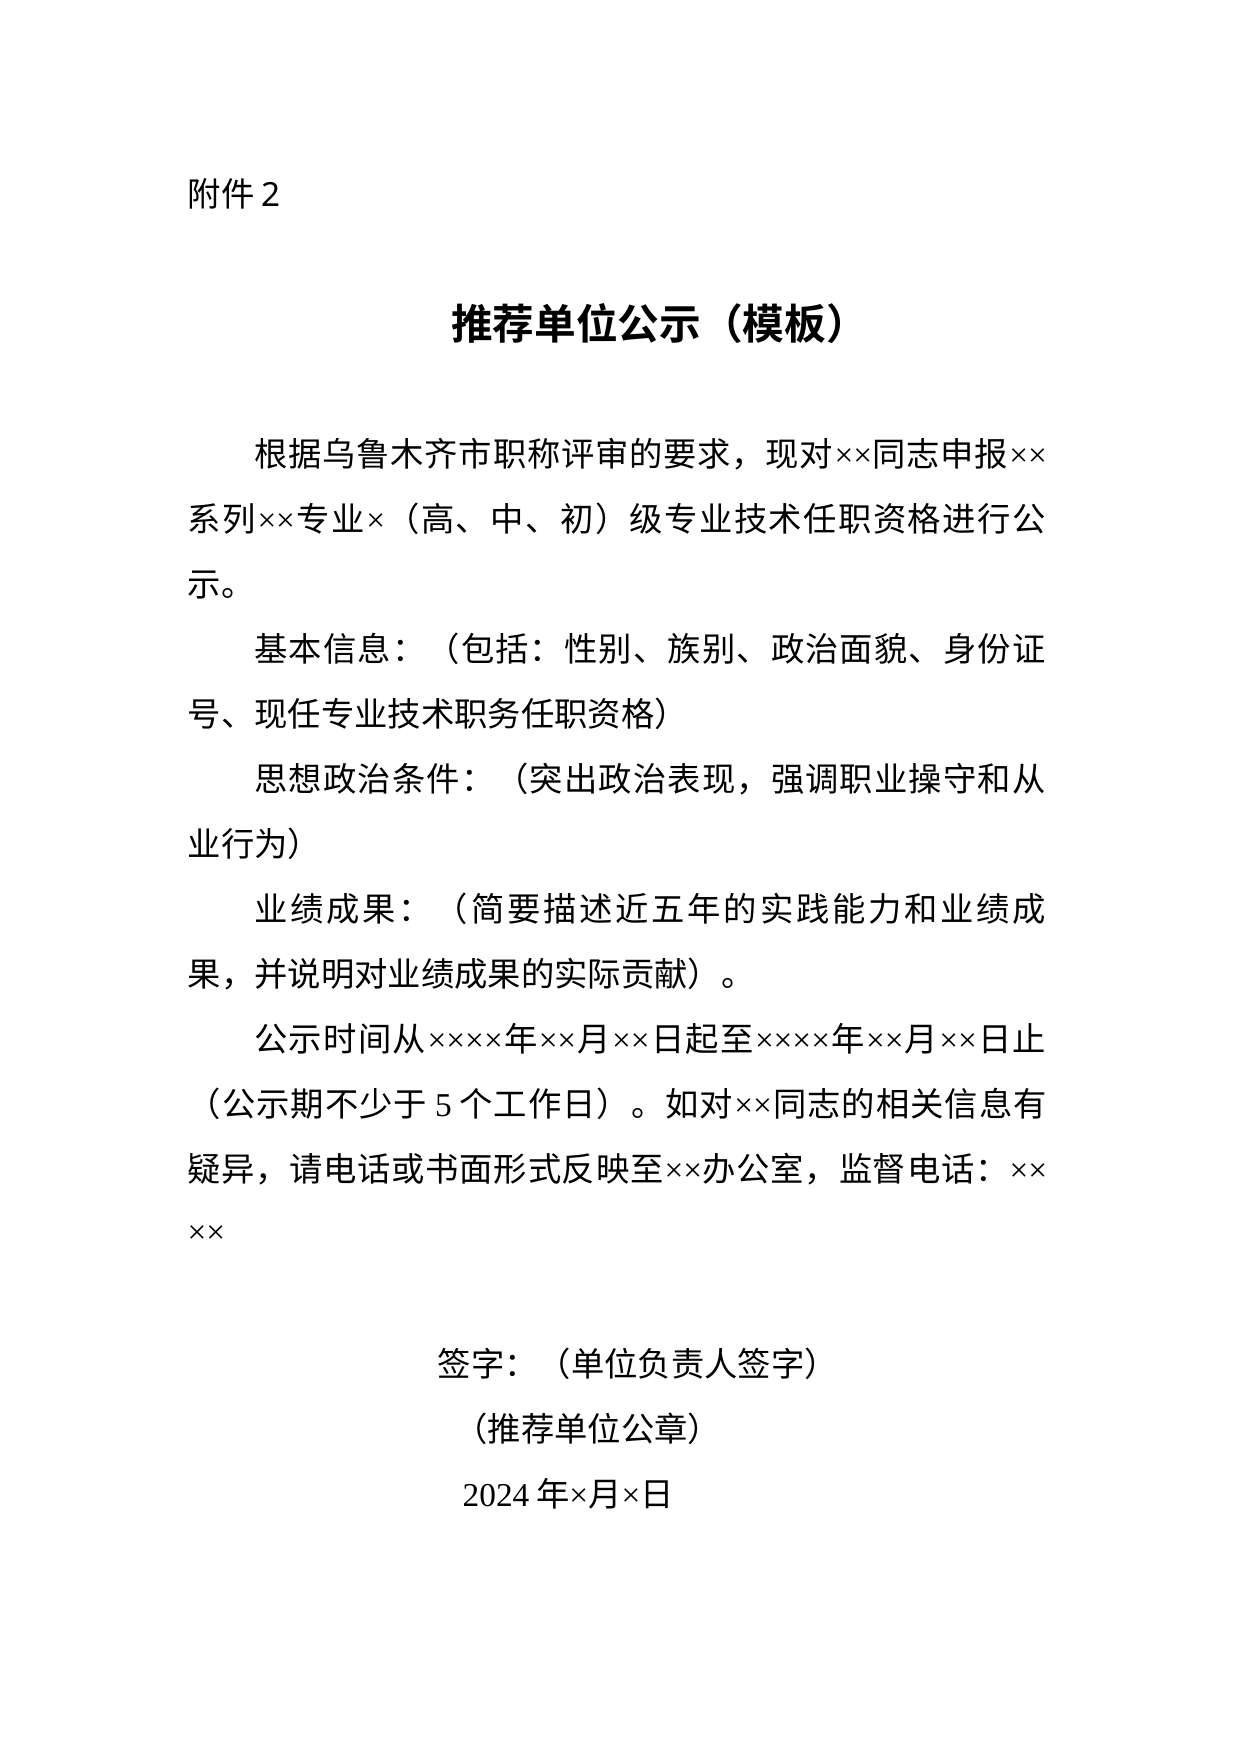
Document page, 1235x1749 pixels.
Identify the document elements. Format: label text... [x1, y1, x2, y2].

text （推荐单位公章） [187, 1394, 1047, 1459]
text 推荐单位公示（模板） [187, 289, 1047, 354]
list 附件2 [187, 159, 1047, 224]
text 根据乌鲁木齐市职称评审的要求，现对××同志申报××系列××专业×（高、中、初）级专业技术任职资格进行公示。 [187, 419, 1047, 614]
text 公示时间从××××年××月××日起至××××年××月××日止（公示期不少于5个工作日）。如对××同志的相关信息有疑异，请电话或书面形式反映至××办公室，监督电话：×××× [187, 1004, 1047, 1264]
text 基本信息：（包括：性别、族别、政治面貌、身份证号、现任专业技术职务任职资格） [187, 614, 1047, 744]
text 2024年×月×日 [187, 1459, 1047, 1524]
text 思想政治条件：（突出政治表现，强调职业操守和从业行为） [187, 744, 1047, 874]
text 签字：（单位负责人签字） [187, 1329, 1047, 1394]
text 业绩成果：（简要描述近五年的实践能力和业绩成果，并说明对业绩成果的实际贡献）。 [187, 874, 1047, 1004]
